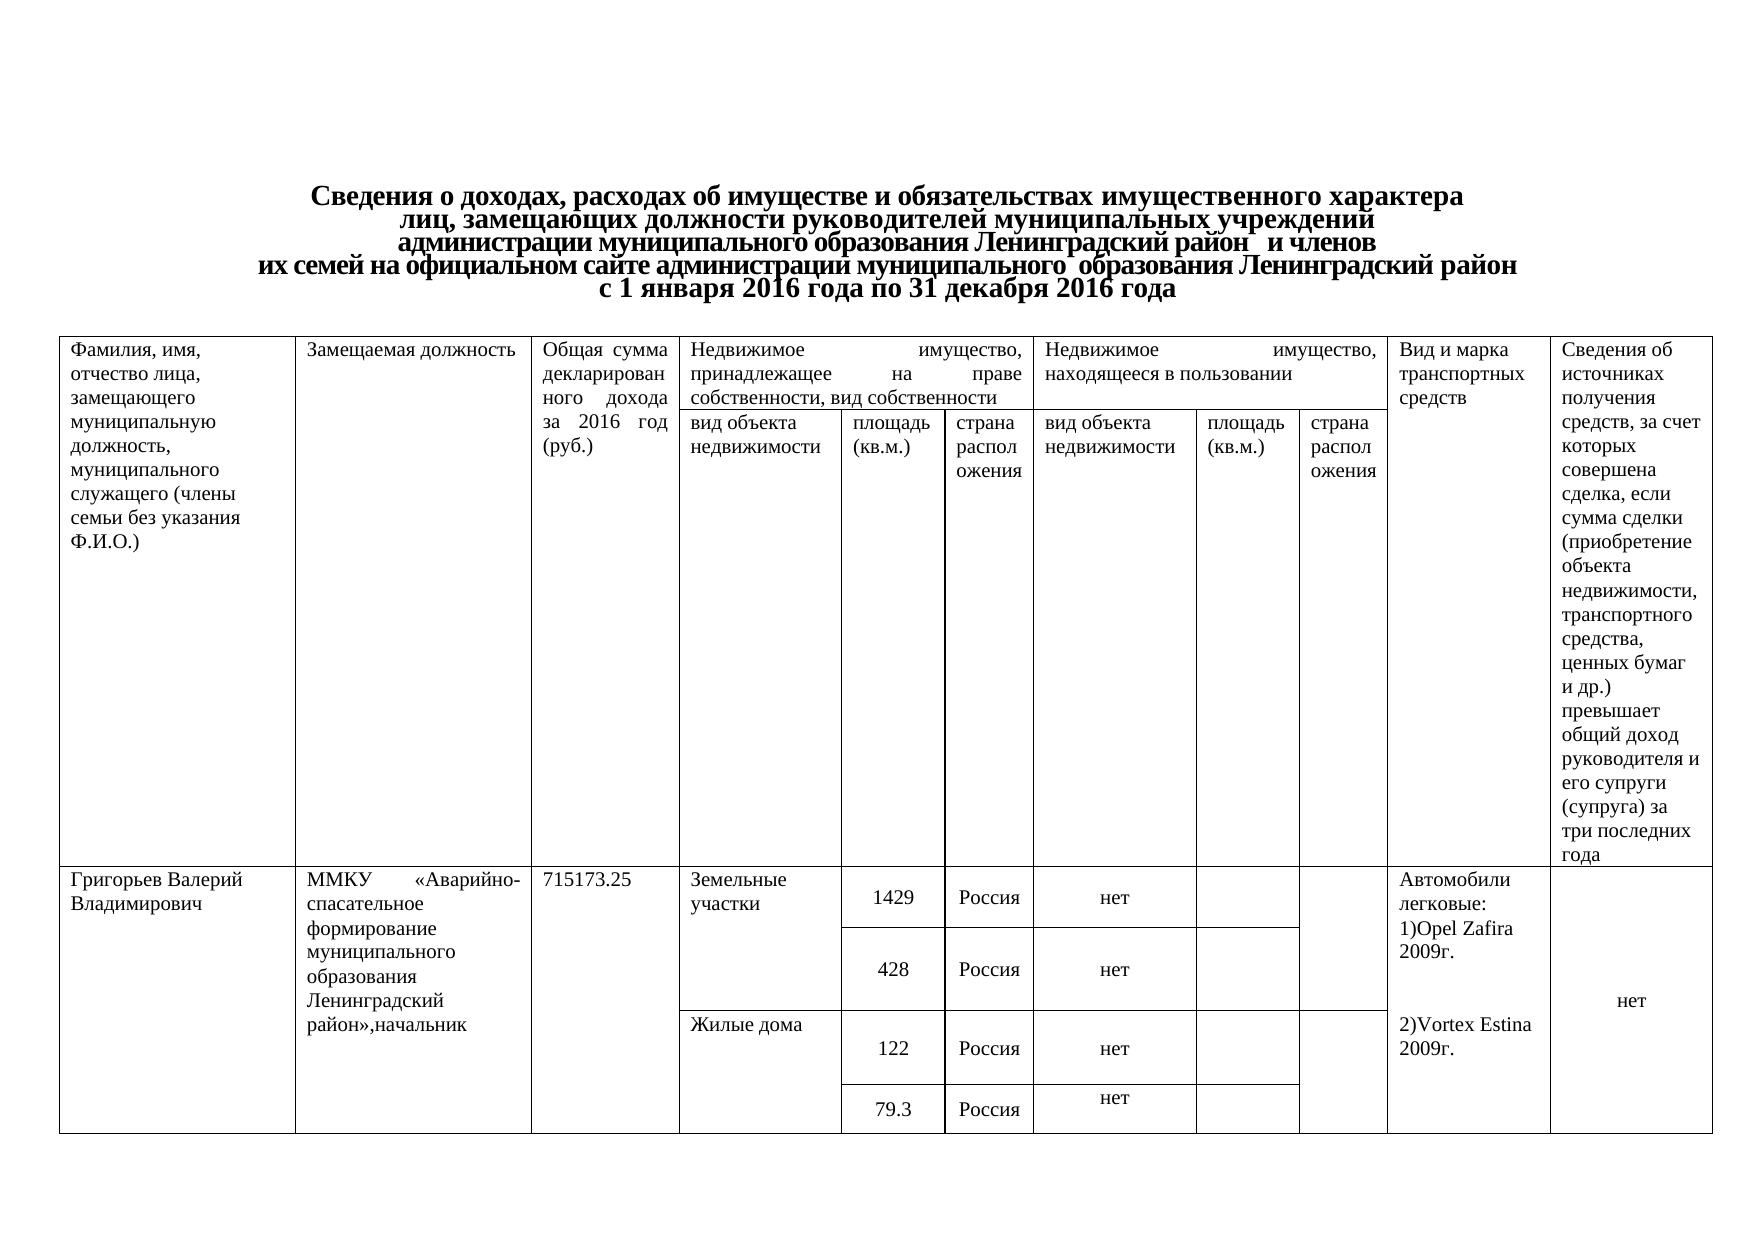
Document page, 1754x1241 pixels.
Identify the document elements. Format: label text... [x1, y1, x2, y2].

table_header Недвижимое имущество, принадлежащее на праве собственности, вид собственности [680, 337, 1033, 409]
table_cell Григорьев Валерий Владимирович [60, 867, 295, 1133]
text с 1 января 2016 года по 31 декабря 2016 года [139, 279, 1636, 302]
table_cell 79.3 [842, 1085, 944, 1133]
table_cell 122 [842, 1011, 944, 1083]
table_cell страна расположения [1300, 410, 1387, 866]
table_cell страна расположения [946, 410, 1033, 866]
table_cell [1197, 928, 1299, 1010]
table_header Общая сумма декларированного дохода за 2016 год (руб.) [532, 337, 679, 866]
table_cell Автомобили легковые: 1)Opel Zafira 2009г. 2)Vortex Estina 2009г. [1388, 867, 1550, 1133]
table_cell Россия [946, 1011, 1033, 1083]
text администрации муниципального образования Ленинградский район и членов [139, 233, 1636, 256]
table_header Недвижимое имущество, находящееся в пользовании [1034, 337, 1387, 409]
text лиц, замещающих должности руководителей муниципальных учреждений [139, 210, 1636, 233]
text Сведения о доходах, расходах об имуществе и обязательствах имущественного характера [138, 187, 1636, 210]
text их семей на официальном сайте администрации муниципального образования Ленинградский район [139, 256, 427, 279]
table_cell 715173.25 [532, 867, 679, 1133]
table_cell 428 [842, 928, 944, 1010]
text их семей на официальном сайте администрации муниципального образования Ленинградский район [431, 256, 1636, 279]
table_header Фамилия, имя, отчество лица, замещающего муниципальную должность, муниципального служащего (члены семьи без указания Ф.И.О.) [60, 337, 295, 866]
table_cell Жилые дома [680, 1011, 841, 1133]
table_header Сведения об источниках получения средств, за счет которых совершена сделка, если сумма сделки (приобретение объекта недвижимости, транспортного средства, ценных бумаг и др.) превышает общий доход руководителя и его супруги (супруга) за три последних года [1551, 337, 1712, 866]
table_cell вид объекта недвижимости [1034, 410, 1196, 866]
table_cell площадь (кв.м.) [842, 410, 944, 866]
table_cell [1197, 1085, 1299, 1133]
table_cell вид объекта недвижимости [680, 410, 841, 866]
table_cell Россия [946, 867, 1033, 927]
table_header Замещаемая должность [296, 337, 531, 866]
table_cell нет [1551, 867, 1712, 1133]
table_cell нет [1034, 1085, 1196, 1133]
table_cell [1197, 867, 1299, 927]
table_cell [1300, 1011, 1387, 1133]
table_cell [1197, 1011, 1299, 1083]
table_cell Россия [946, 1085, 1033, 1133]
table_cell ММКУ «Аварийно-спасательное формирование муниципального образования Ленинградский район»,начальник [296, 867, 531, 1133]
table_cell Земельные участки [680, 867, 841, 1010]
table_cell площадь (кв.м.) [1197, 410, 1299, 866]
table_cell [1300, 867, 1387, 1010]
table_cell 1429 [842, 867, 944, 927]
table_cell нет [1034, 867, 1196, 927]
table_cell нет [1034, 928, 1196, 1010]
table_header Вид и марка транспортных средств [1388, 337, 1550, 866]
table_cell нет [1034, 1011, 1196, 1083]
table_cell Россия [946, 928, 1033, 1010]
